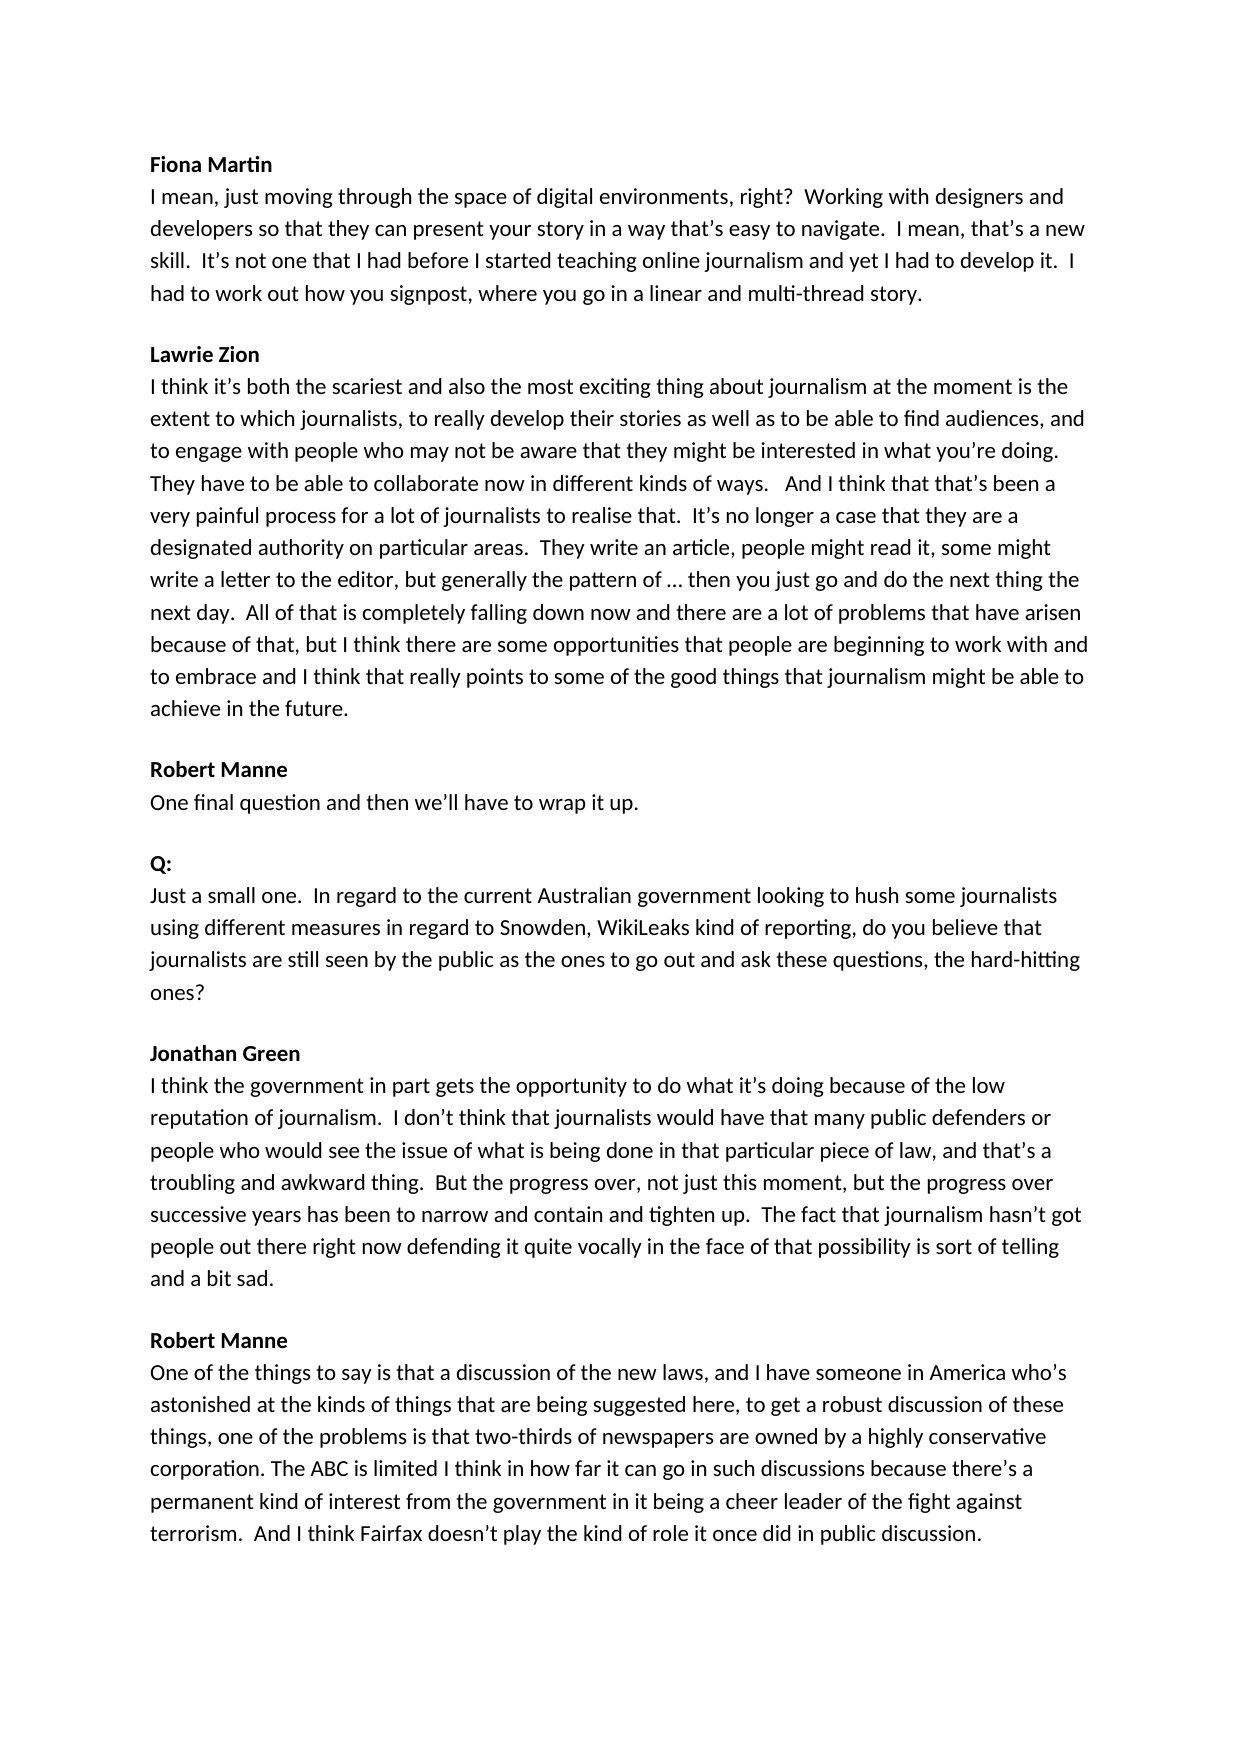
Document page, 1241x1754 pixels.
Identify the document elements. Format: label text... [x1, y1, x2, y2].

text Just a small one. In regard to the current Australian government looking to hush some journalists using different measures in regard to Snowden, WikiLeaks kind of reporting, do you believe that journalists are still seen by the public as the ones to go out and ask these questions, the hard-hitting ones? [150, 881, 1090, 1006]
text I mean, just moving through the space of digital environments, right? Working with designers and developers so that they can present your story in a way that’s easy to navigate. I mean, that’s a new skill. It’s not one that I had before I started teaching online journalism and yet I had to develop it. I had to work out how you signpost, where you go in a linear and multi-thread story. [150, 182, 1090, 307]
text One final question and then we’ll have to wrap it up. [150, 788, 1090, 816]
text Jonathan Green [150, 1039, 1090, 1067]
text Robert Manne [150, 756, 1090, 783]
text Robert Manne [150, 1326, 1090, 1354]
text Q: [150, 849, 1090, 877]
text Fiona Martin [150, 150, 1090, 178]
text I think it’s both the scariest and also the most exciting thing about journalism at the moment is the extent to which journalists, to really develop their stories as well as to be able to find audiences, and to engage with people who may not be aware that they might be interested in what you’re doing. They have to be able to collaborate now in different kinds of ways. And I think that that’s been a very painful process for a lot of journalists to realise that. It’s no longer a case that they are a designated authority on particular areas. They write an article, people might read it, some might write a letter to the editor, but generally the pattern of … then you just go and do the next thing the next day. All of that is completely falling down now and there are a lot of problems that have arisen because of that, but I think there are some opportunities that people are beginning to work with and to embrace and I think that really points to some of the good things that journalism might be able to achieve in the future. [150, 372, 1090, 722]
text Lawrie Zion [150, 340, 1090, 368]
text I think the government in part gets the opportunity to do what it’s doing because of the low reputation of journalism. I don’t think that journalists would have that many public defenders or people who would see the issue of what is being done in that particular piece of law, and that’s a troubling and awkward thing. But the progress over, not just this moment, but the progress over successive years has been to narrow and contain and tighten up. The fact that journalism hasn’t got people out there right now defending it quite vocally in the face of that possibility is sort of telling and a bit sad. [150, 1071, 1090, 1292]
text One of the things to say is that a discussion of the new laws, and I have someone in America who’s astonished at the kinds of things that are being suggested here, to get a robust discussion of these things, one of the problems is that two-thirds of newspapers are owned by a highly conservative corporation. The ABC is limited I think in how far it can go in such discussions because there’s a permanent kind of interest from the government in it being a cheer leader of the fight against terrorism. And I think Fairfax doesn’t play the kind of role it once did in public discussion. [150, 1358, 1090, 1547]
